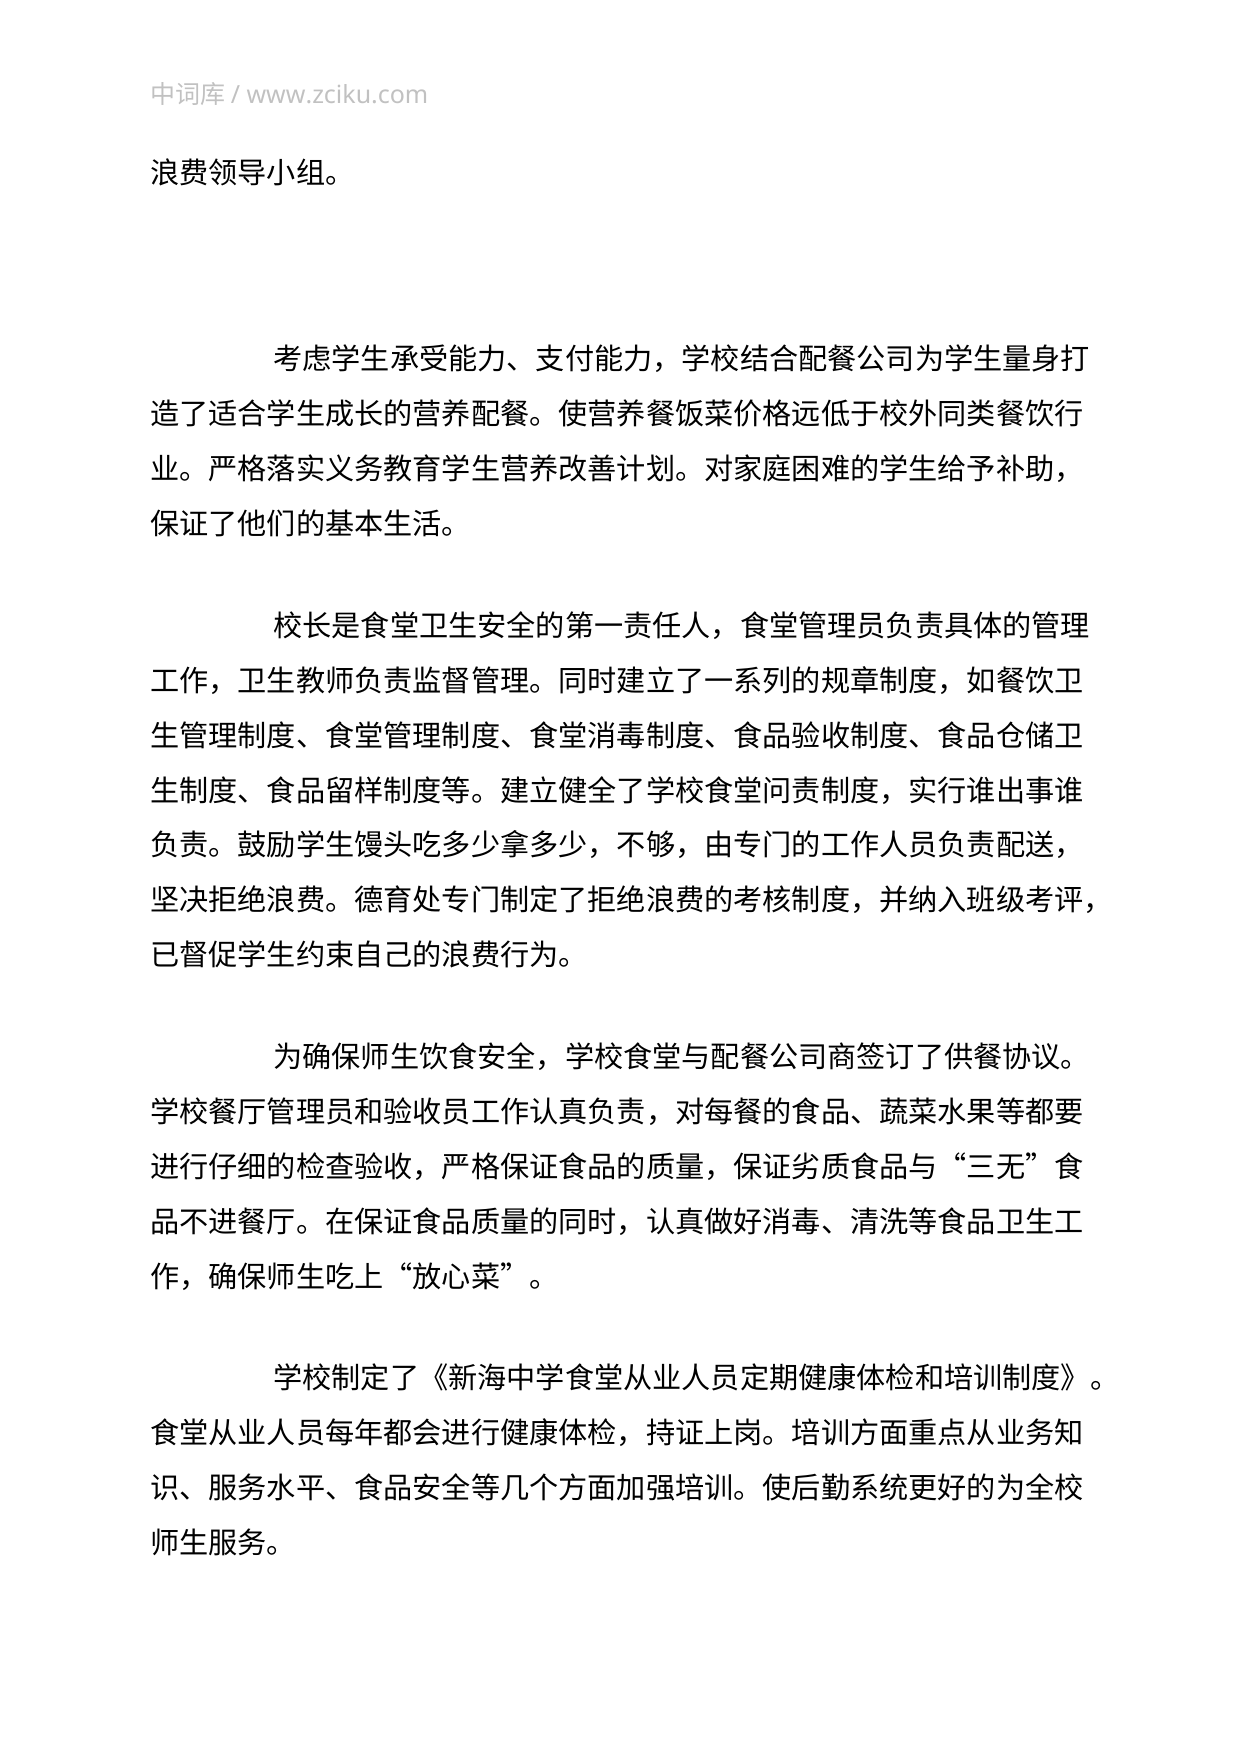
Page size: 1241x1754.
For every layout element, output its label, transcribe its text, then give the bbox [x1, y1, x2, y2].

text 学校制定了《新海中学食堂从业人员定期健康体检和培训制度》。食堂从业人员每年都会进行健康体检，持证上岗。培训方面重点从业务知识、服务水平、食品安全等几个方面加强培训。使后勤系统更好的为全校师生服务。 [150, 1355, 1090, 1562]
text 为确保师生饮食安全，学校食堂与配餐公司商签订了供餐协议。学校餐厅管理员和验收员工作认真负责，对每餐的食品、蔬菜水果等都要进行仔细的检查验收，严格保证食品的质量，保证劣质食品与“三无”食品不进餐厅。在保证食品质量的同时，认真做好消毒、清洗等食品卫生工作，确保师生吃上“放心菜”。 [150, 1033, 1090, 1295]
text 考虑学生承受能力、支付能力，学校结合配餐公司为学生量身打造了适合学生成长的营养配餐。使营养餐饭菜价格远低于校外同类餐饮行业。严格落实义务教育学生营养改善计划。对家庭困难的学生给予补助，保证了他们的基本生活。 [150, 336, 1090, 543]
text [150, 150, 1090, 192]
text 校长是食堂卫生安全的第一责任人，食堂管理员负责具体的管理工作，卫生教师负责监督管理。同时建立了一系列的规章制度，如餐饮卫生管理制度、食堂管理制度、食堂消毒制度、食品验收制度、食品仓储卫生制度、食品留样制度等。建立健全了学校食堂问责制度，实行谁出事谁负责。鼓励学生馒头吃多少拿多少，不够，由专门的工作人员负责配送，坚决拒绝浪费。德育处专门制定了拒绝浪费的考核制度，并纳入班级考评，已督促学生约束自己的浪费行为。 [150, 602, 1090, 974]
